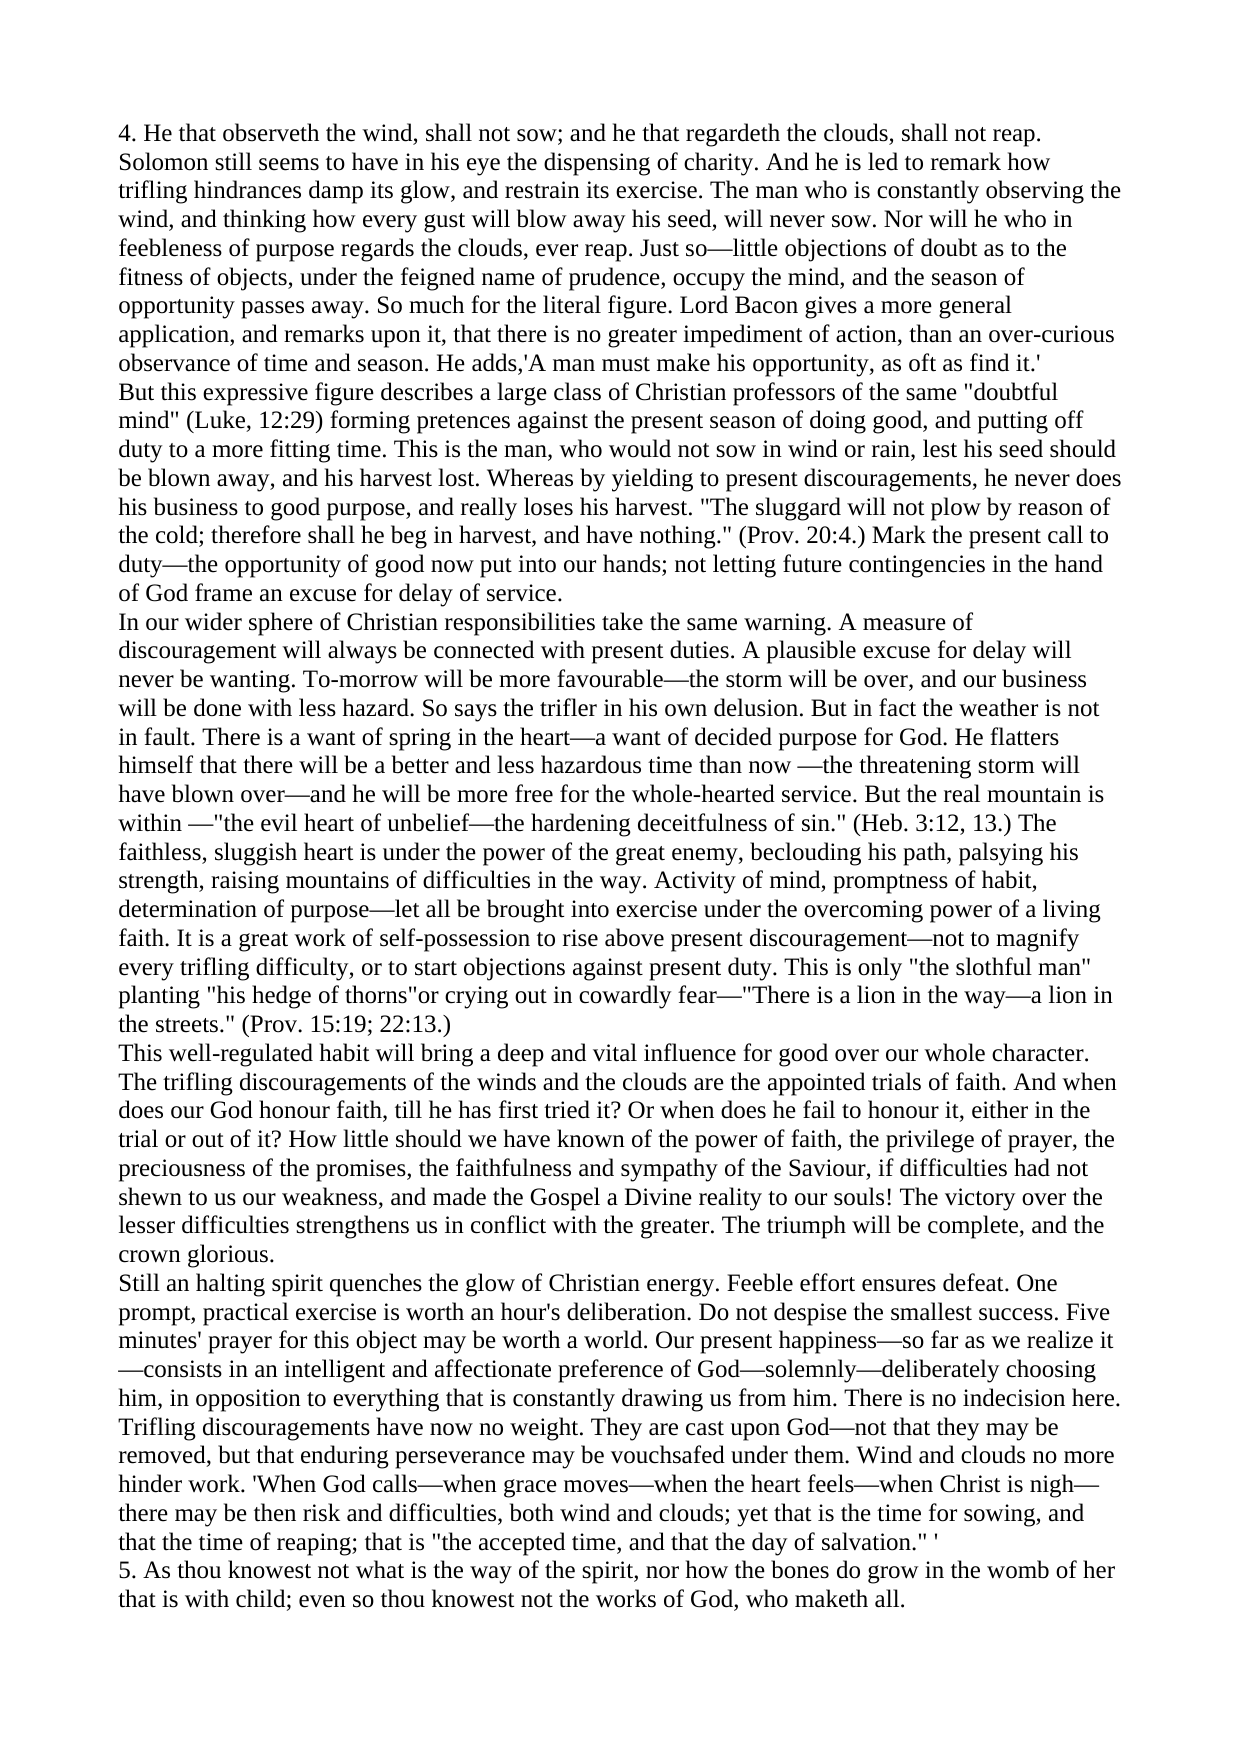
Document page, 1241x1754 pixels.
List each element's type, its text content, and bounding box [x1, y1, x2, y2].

text In our wider sphere of Christian responsibilities take the same warning. A measure of discouragement will always be connected with present duties. A plausible excuse for delay will never be wanting. To-morrow will be more favourable—the storm will be over, and our business will be done with less hazard. So says the trifler in his own delusion. But in fact the weather is not in fault. There is a want of spring in the heart—a want of decided purpose for God. He flatters himself that there will be a better and less hazardous time than now —the threatening storm will have blown over—and he will be more free for the whole-hearted service. But the real mountain is within —"the evil heart of unbelief—the hardening deceitfulness of sin." (Heb. 3:12, 13.) The faithless, sluggish heart is under the power of the great enemy, beclouding his path, palsying his strength, raising mountains of difficulties in the way. Activity of mind, promptness of habit, determination of purpose—let all be brought into exercise under the overcoming power of a living faith. It is a great work of self-possession to rise above present discouragement—not to magnify every trifling difficulty, or to start objections against present duty. This is only "the slothful man" planting "his hedge of thorns"or crying out in cowardly fear—"There is a lion in the way—a lion in the streets." (Prov. 15:19; 22:13.) [118, 607, 1122, 1038]
text 5. As thou knowest not what is the way of the spirit, nor how the bones do grow in the womb of her that is with child; even so thou knowest not the works of God, who maketh all. [118, 1556, 1122, 1613]
text Solomon still seems to have in his eye the dispensing of charity. And he is led to remark how trifling hindrances damp its glow, and restrain its exercise. The man who is constantly observing the wind, and thinking how every gust will blow away his seed, will never sow. Nor will he who in feebleness of purpose regards the clouds, ever reap. Just so—little objections of doubt as to the fitness of objects, under the feigned name of prudence, occupy the mind, and the season of opportunity passes away. So much for the literal figure. Lord Bacon gives a more general application, and remarks upon it, that there is no greater impediment of action, than an over-curious observance of time and season. He adds,'A man must make his opportunity, as oft as find it.' [118, 147, 1122, 377]
text But this expressive figure describes a large class of Christian professors of the same "doubtful mind" (Luke, 12:29) forming pretences against the present season of doing good, and putting off duty to a more fitting time. This is the man, who would not sow in wind or rain, lest his seed should be blown away, and his harvest lost. Whereas by yielding to present discouragements, he never does his business to good purpose, and really loses his harvest. "The sluggard will not plow by reason of the cold; therefore shall he beg in harvest, and have nothing." (Prov. 20:4.) Mark the present call to duty—the opportunity of good now put into our hands; not letting future contingencies in the hand of God frame an excuse for delay of service. [118, 377, 1122, 607]
text Still an halting spirit quenches the glow of Christian energy. Feeble effort ensures defeat. One prompt, practical exercise is worth an hour's deliberation. Do not despise the smallest success. Five minutes' prayer for this object may be worth a world. Our present happiness—so far as we realize it—consists in an intelligent and affectionate preference of God—solemnly—deliberately choosing him, in opposition to everything that is constantly drawing us from him. There is no indecision here. Trifling discouragements have now no weight. They are cast upon God—not that they may be removed, but that enduring perseverance may be vouchsafed under them. Wind and clouds no more hinder work. 'When God calls—when grace moves—when the heart feels—when Christ is nigh—there may be then risk and difficulties, both wind and clouds; yet that is the time for sowing, and that the time of reaping; that is "the accepted time, and that the day of salvation." ' [118, 1268, 1122, 1556]
text This well-regulated habit will bring a deep and vital influence for good over our whole character. The trifling discouragements of the winds and the clouds are the appointed trials of faith. And when does our God honour faith, till he has first tried it? Or when does he fail to honour it, either in the trial or out of it? How little should we have known of the power of faith, the privilege of prayer, the preciousness of the promises, the faithfulness and sympathy of the Saviour, if difficulties had not shewn to us our weakness, and made the Gospel a Divine reality to our souls! The victory over the lesser difficulties strengthens us in conflict with the greater. The triumph will be complete, and the crown glorious. [118, 1038, 1122, 1268]
text 4. He that observeth the wind, shall not sow; and he that regardeth the clouds, shall not reap. [118, 118, 1122, 147]
